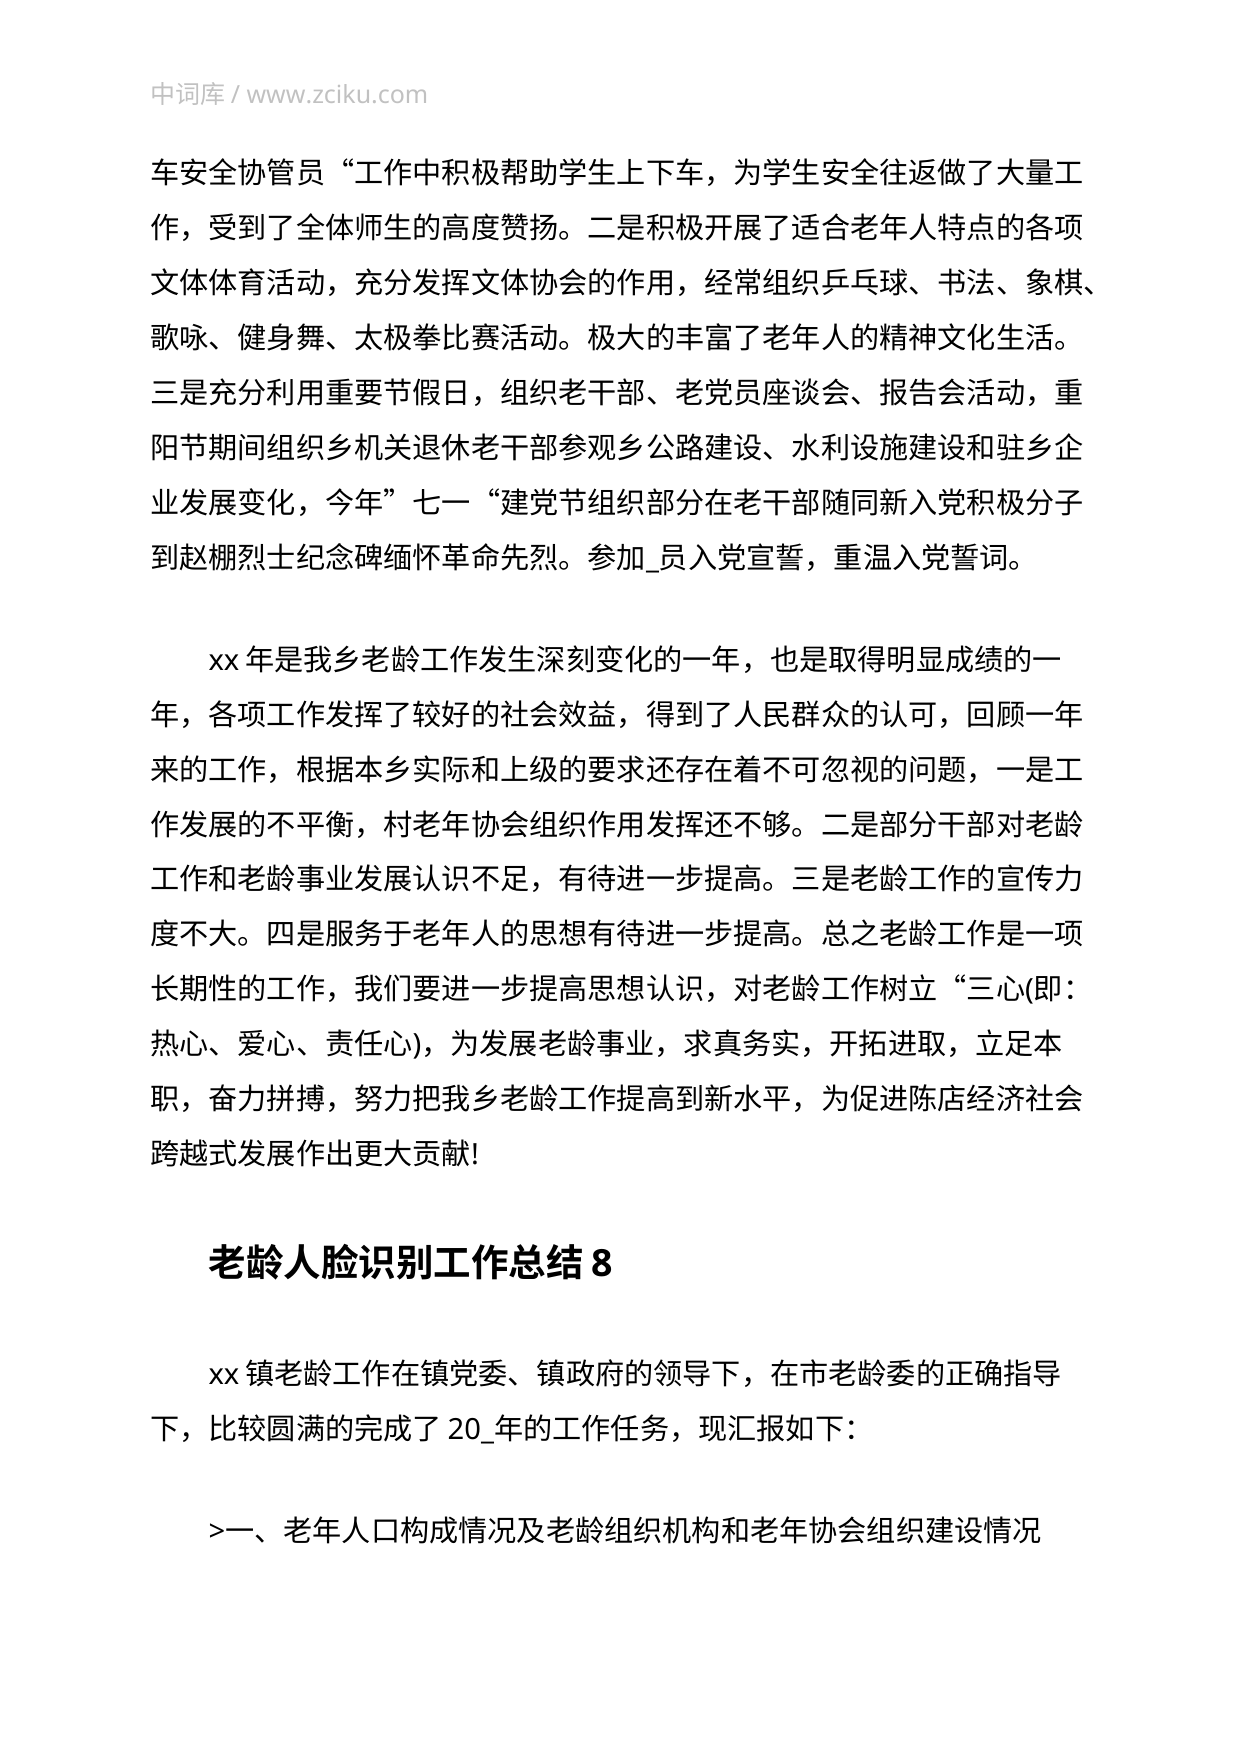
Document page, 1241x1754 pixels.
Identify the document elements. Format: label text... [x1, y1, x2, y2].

text xx镇老龄工作在镇党委、镇政府的领导下，在市老龄委的正确指导下，比较圆满的完成了20_年的工作任务，现汇报如下： [150, 1350, 1090, 1448]
text >一、老年人口构成情况及老龄组织机构和老年协会组织建设情况 [150, 1507, 1090, 1549]
text 老龄人脸识别工作总结8 [150, 1233, 1090, 1287]
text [150, 150, 1090, 577]
text xx年是我乡老龄工作发生深刻变化的一年，也是取得明显成绩的一年，各项工作发挥了较好的社会效益，得到了人民群众的认可，回顾一年来的工作，根据本乡实际和上级的要求还存在着不可忽视的问题，一是工作发展的不平衡，村老年协会组织作用发挥还不够。二是部分干部对老龄工作和老龄事业发展认识不足，有待进一步提高。三是老龄工作的宣传力度不大。四是服务于老年人的思想有待进一步提高。总之老龄工作是一项长期性的工作，我们要进一步提高思想认识，对老龄工作树立“三心(即：热心、爱心、责任心)，为发展老龄事业，求真务实，开拓进取，立足本职，奋力拼搏，努力把我乡老龄工作提高到新水平，为促进陈店经济社会跨越式发展作出更大贡献! [150, 636, 1090, 1173]
